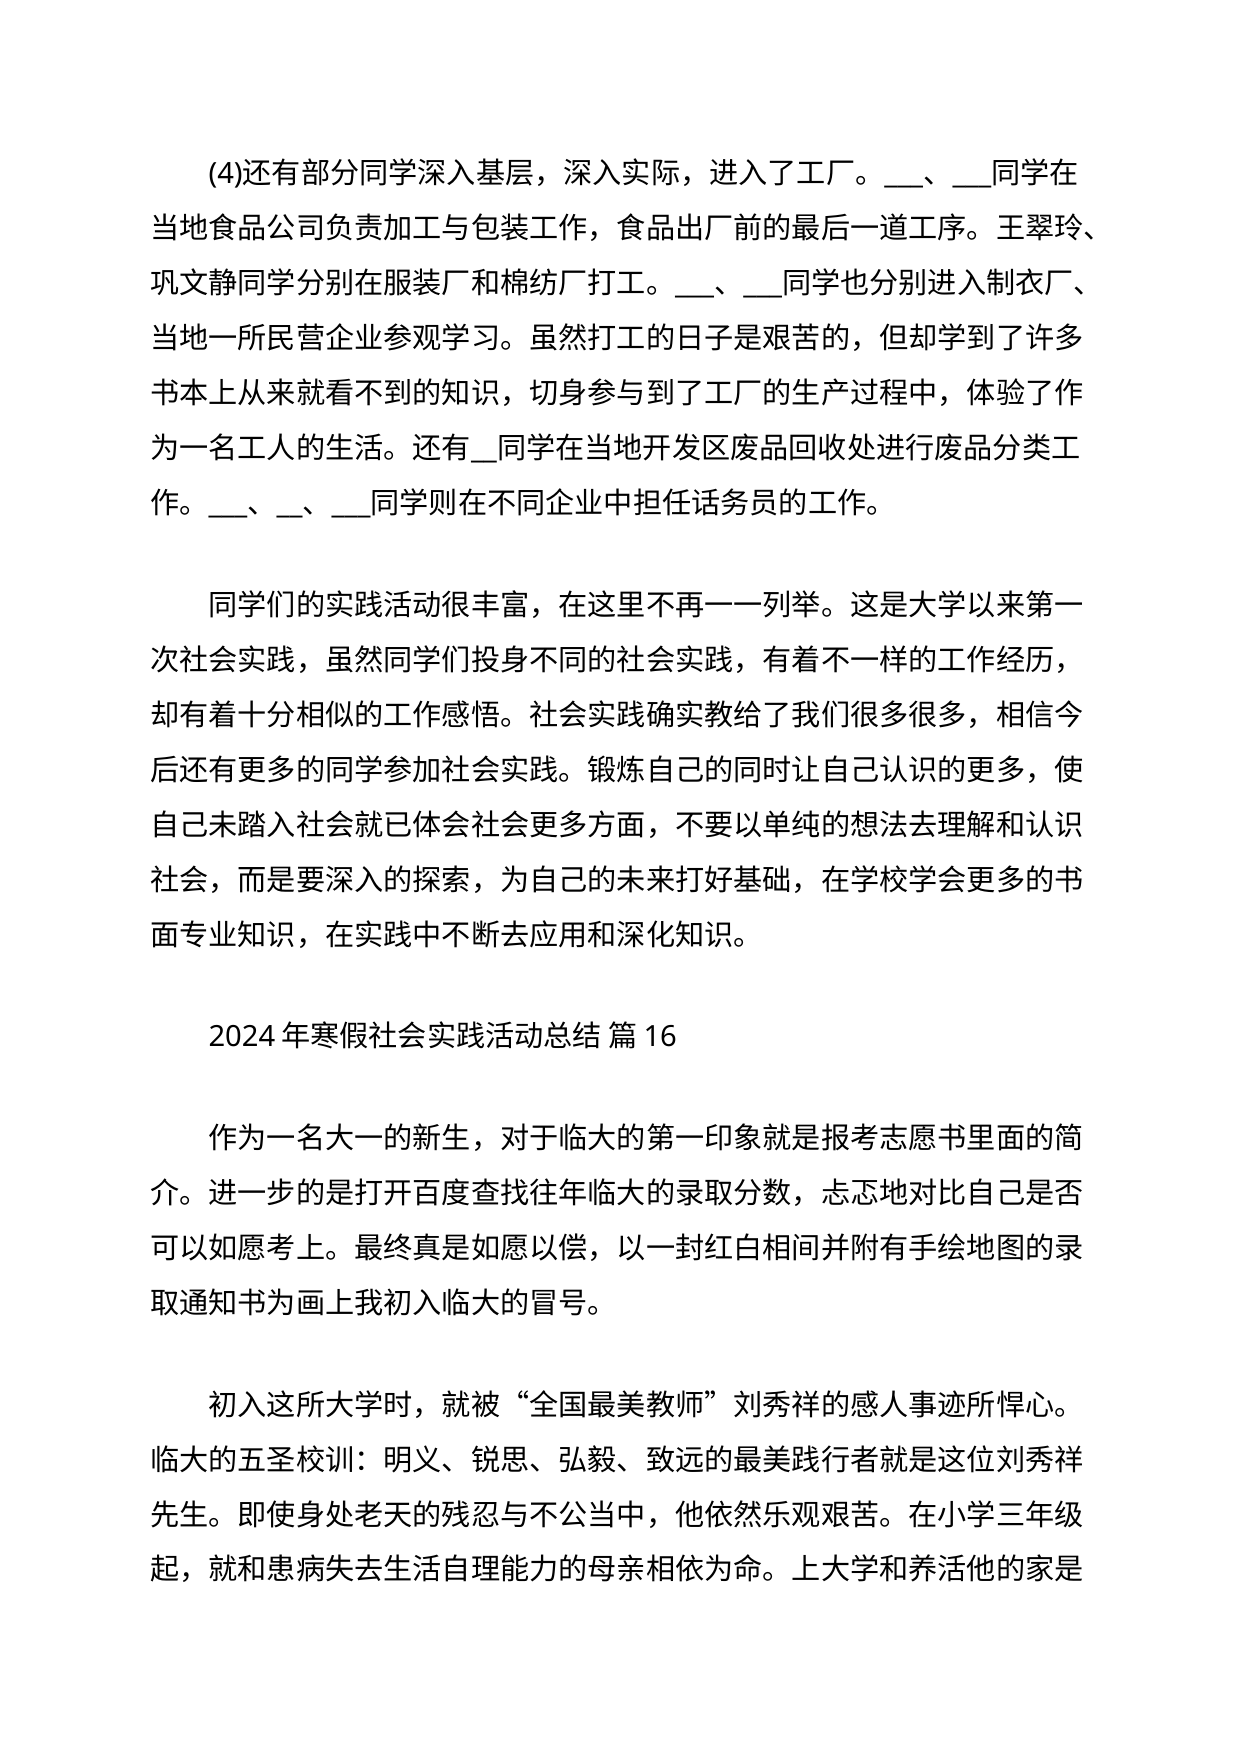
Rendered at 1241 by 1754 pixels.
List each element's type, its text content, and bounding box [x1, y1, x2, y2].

text 2024年寒假社会实践活动总结 篇16 [150, 1013, 1090, 1055]
text 同学们的实践活动很丰富，在这里不再一一列举。这是大学以来第一次社会实践，虽然同学们投身不同的社会实践，有着不一样的工作经历，却有着十分相似的工作感悟。社会实践确实教给了我们很多很多，相信今后还有更多的同学参加社会实践。锻炼自己的同时让自己认识的更多，使自己未踏入社会就已体会社会更多方面，不要以单纯的想法去理解和认识社会，而是要深入的探索，为自己的未来打好基础，在学校学会更多的书面专业知识，在实践中不断去应用和深化知识。 [150, 582, 1090, 953]
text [150, 1381, 1090, 1588]
text 作为一名大一的新生，对于临大的第一印象就是报考志愿书里面的简介。进一步的是打开百度查找往年临大的录取分数，忐忑地对比自己是否可以如愿考上。最终真是如愿以偿，以一封红白相间并附有手绘地图的录取通知书为画上我初入临大的冒号。 [150, 1115, 1090, 1322]
text (4)还有部分同学深入基层，深入实际，进入了工厂。___、___同学在当地食品公司负责加工与包装工作，食品出厂前的最后一道工序。王翠玲、巩文静同学分别在服装厂和棉纺厂打工。___、___同学也分别进入制衣厂、当地一所民营企业参观学习。虽然打工的日子是艰苦的，但却学到了许多书本上从来就看不到的知识，切身参与到了工厂的生产过程中，体验了作为一名工人的生活。还有__同学在当地开发区废品回收处进行废品分类工作。___、__、___同学则在不同企业中担任话务员的工作。 [150, 150, 1090, 522]
